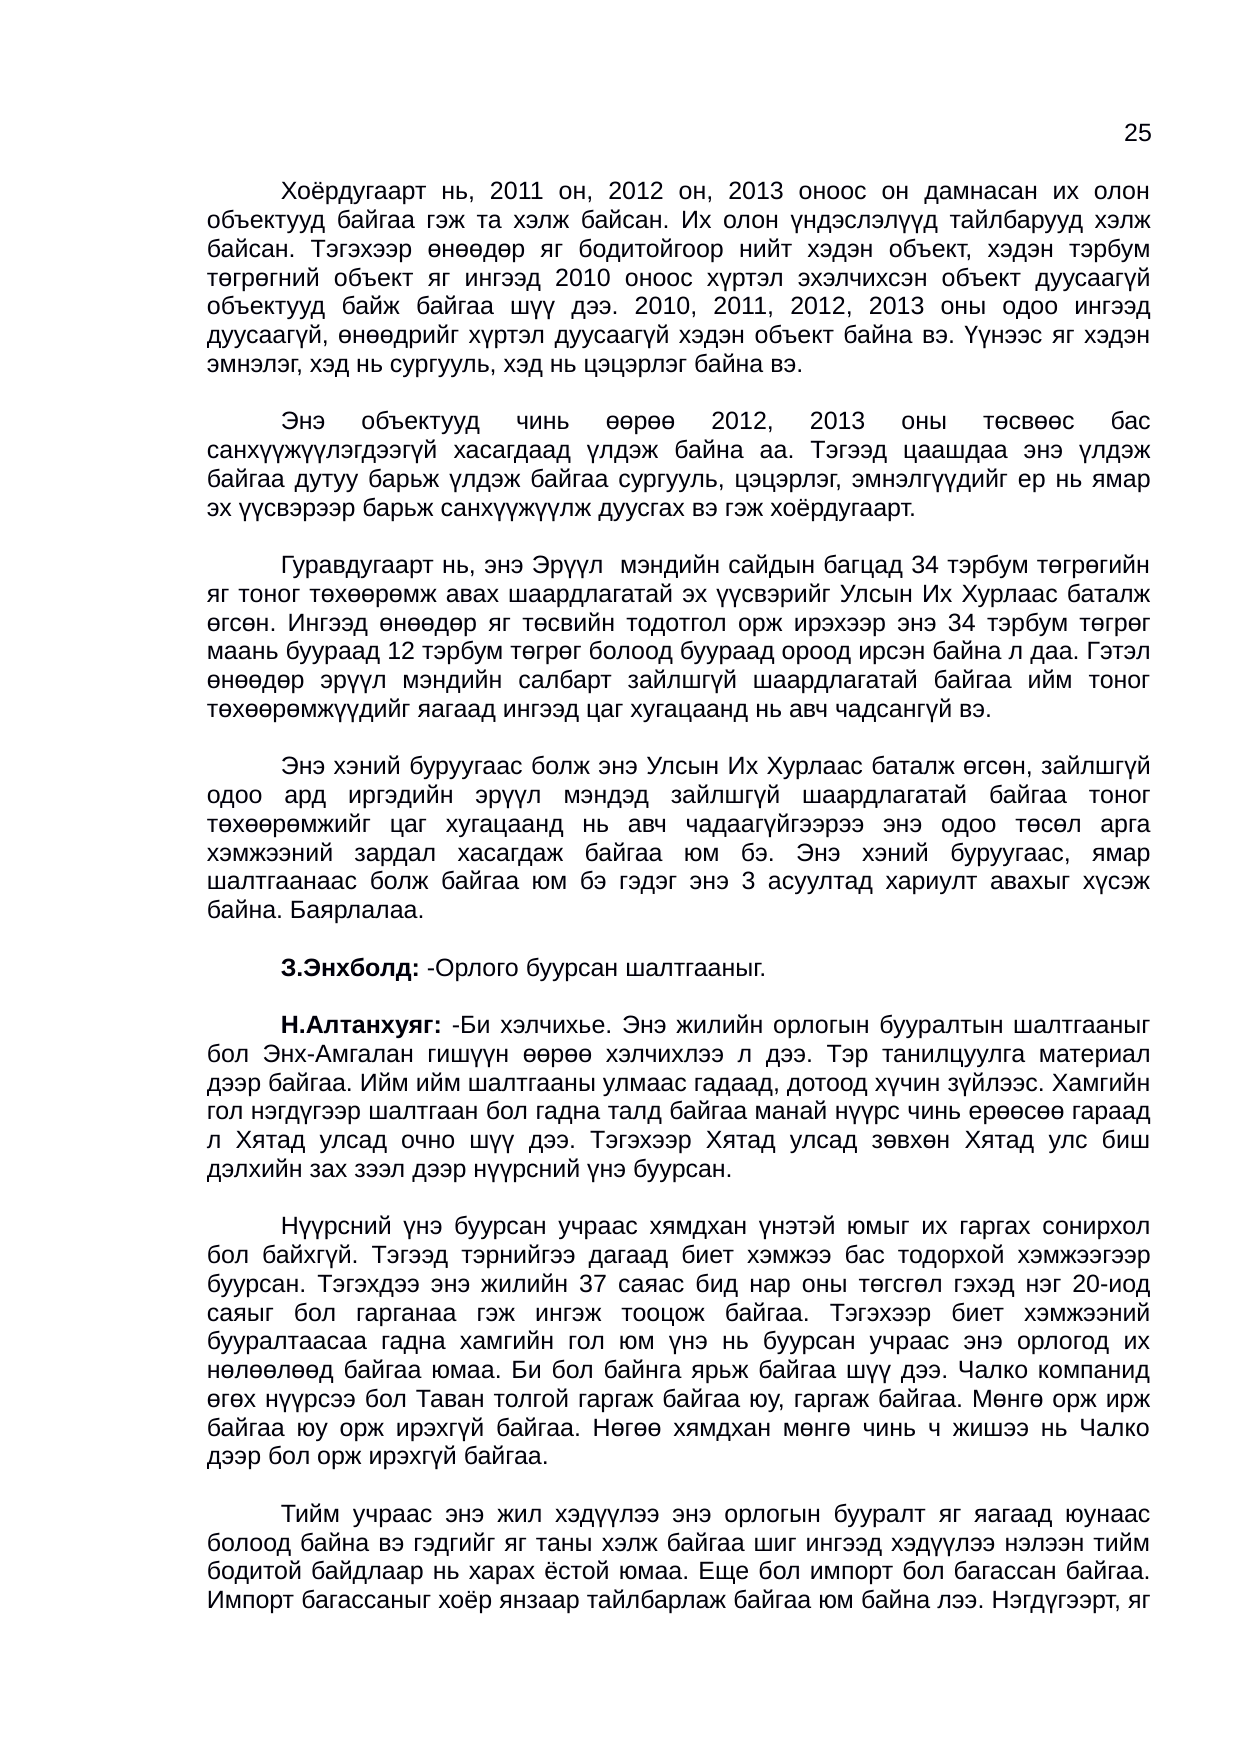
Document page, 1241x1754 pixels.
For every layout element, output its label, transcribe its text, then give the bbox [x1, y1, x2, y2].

text Энэ объектууд чинь өөрөө 2012, 2013 оны төсвөөс бас санхүүжүүлэгдээгүй хасагдаад үлдэж байна аа. Тэгээд цаашдаа энэ үлдэж байгаа дутуу барьж үлдэж байгаа сургууль, цэцэрлэг, эмнэлгүүдийг ер нь ямар эх үүсвэрээр барьж санхүүжүүлж дуусгах вэ гэж хоёрдугаарт. [207, 406, 1152, 521]
text Нүүрсний үнэ буурсан учраас хямдхан үнэтэй юмыг их гаргах сонирхол бол байхгүй. Тэгээд тэрнийгээ дагаад биет хэмжээ бас тодорхой хэмжээгээр буурсан. Тэгэхдээ энэ жилийн 37 саяас бид нар оны төгсгөл гэхэд нэг 20-иод саяыг бол гарганаа гэж ингэж тооцож байгаа. Тэгэхээр биет хэмжээний бууралтаасаа гадна хамгийн гол юм үнэ нь буурсан учраас энэ орлогод их нөлөөлөөд байгаа юмаа. Би бол байнга ярьж байгаа шүү дээ. Чалко компанид өгөх нүүрсээ бол Таван толгой гаргаж байгаа юу, гаргаж байгаа. Мөнгө орж ирж байгаа юу орж ирэхгүй байгаа. Нөгөө хямдхан мөнгө чинь ч жишээ нь Чалко дээр бол орж ирэхгүй байгаа. [207, 1211, 1152, 1470]
text Хоёрдугаарт нь, 2011 он, 2012 он, 2013 оноос он дамнасан их олон объектууд байгаа гэж та хэлж байсан. Их олон үндэслэлүүд тайлбарууд хэлж байсан. Тэгэхээр өнөөдөр яг бодитойгоор нийт хэдэн объект, хэдэн тэрбум төгрөгний объект яг ингээд 2010 оноос хүртэл эхэлчихсэн объект дуусаагүй объектууд байж байгаа шүү дээ. 2010, 2011, 2012, 2013 оны одоо ингээд дуусаагүй, өнөөдрийг хүртэл дуусаагүй хэдэн объект байна вэ. Үүнээс яг хэдэн эмнэлэг, хэд нь сургууль, хэд нь цэцэрлэг байна вэ. [207, 176, 1152, 378]
text Энэ хэний буруугаас болж энэ Улсын Их Хурлаас баталж өгсөн, зайлшгүй одоо ард иргэдийн эрүүл мэндэд зайлшгүй шаардлагатай байгаа тоног төхөөрөмжийг цаг хугацаанд нь авч чадаагүйгээрээ энэ одоо төсөл арга хэмжээний зардал хасагдаж байгаа юм бэ. Энэ хэний буруугаас, ямар шалтгаанаас болж байгаа юм бэ гэдэг энэ 3 асуултад хариулт авахыг хүсэж байна. Баярлалаа. [207, 751, 1152, 924]
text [207, 1499, 1152, 1614]
text З.Энхболд: -Орлого буурсан шалтгааныг. [207, 953, 1152, 981]
text Н.Алтанхуяг: -Би хэлчихье. Энэ жилийн орлогын бууралтын шалтгааныг бол Энх-Амгалан гишүүн өөрөө хэлчихлээ л дээ. Тэр танилцуулга материал дээр байгаа. Ийм ийм шалтгааны улмаас гадаад, дотоод хүчин зүйлээс. Хамгийн гол нэгдүгээр шалтгаан бол гадна талд байгаа манай нүүрс чинь ерөөсөө гараад л Хятад улсад очно шүү дээ. Тэгэхээр Хятад улсад зөвхөн Хятад улс биш дэлхийн зах зээл дээр нүүрсний үнэ буурсан. [207, 1010, 1152, 1183]
text Гуравдугаарт нь, энэ Эрүүл мэндийн сайдын багцад 34 тэрбум төгрөгийн яг тоног төхөөрөмж авах шаардлагатай эх үүсвэрийг Улсын Их Хурлаас баталж өгсөн. Ингээд өнөөдөр яг төсвийн тодотгол орж ирэхээр энэ 34 тэрбум төгрөг маань буураад 12 тэрбум төгрөг болоод буураад ороод ирсэн байна л даа. Гэтэл өнөөдөр эрүүл мэндийн салбарт зайлшгүй шаардлагатай байгаа ийм тоног төхөөрөмжүүдийг яагаад ингээд цаг хугацаанд нь авч чадсангүй вэ. [207, 550, 1152, 723]
